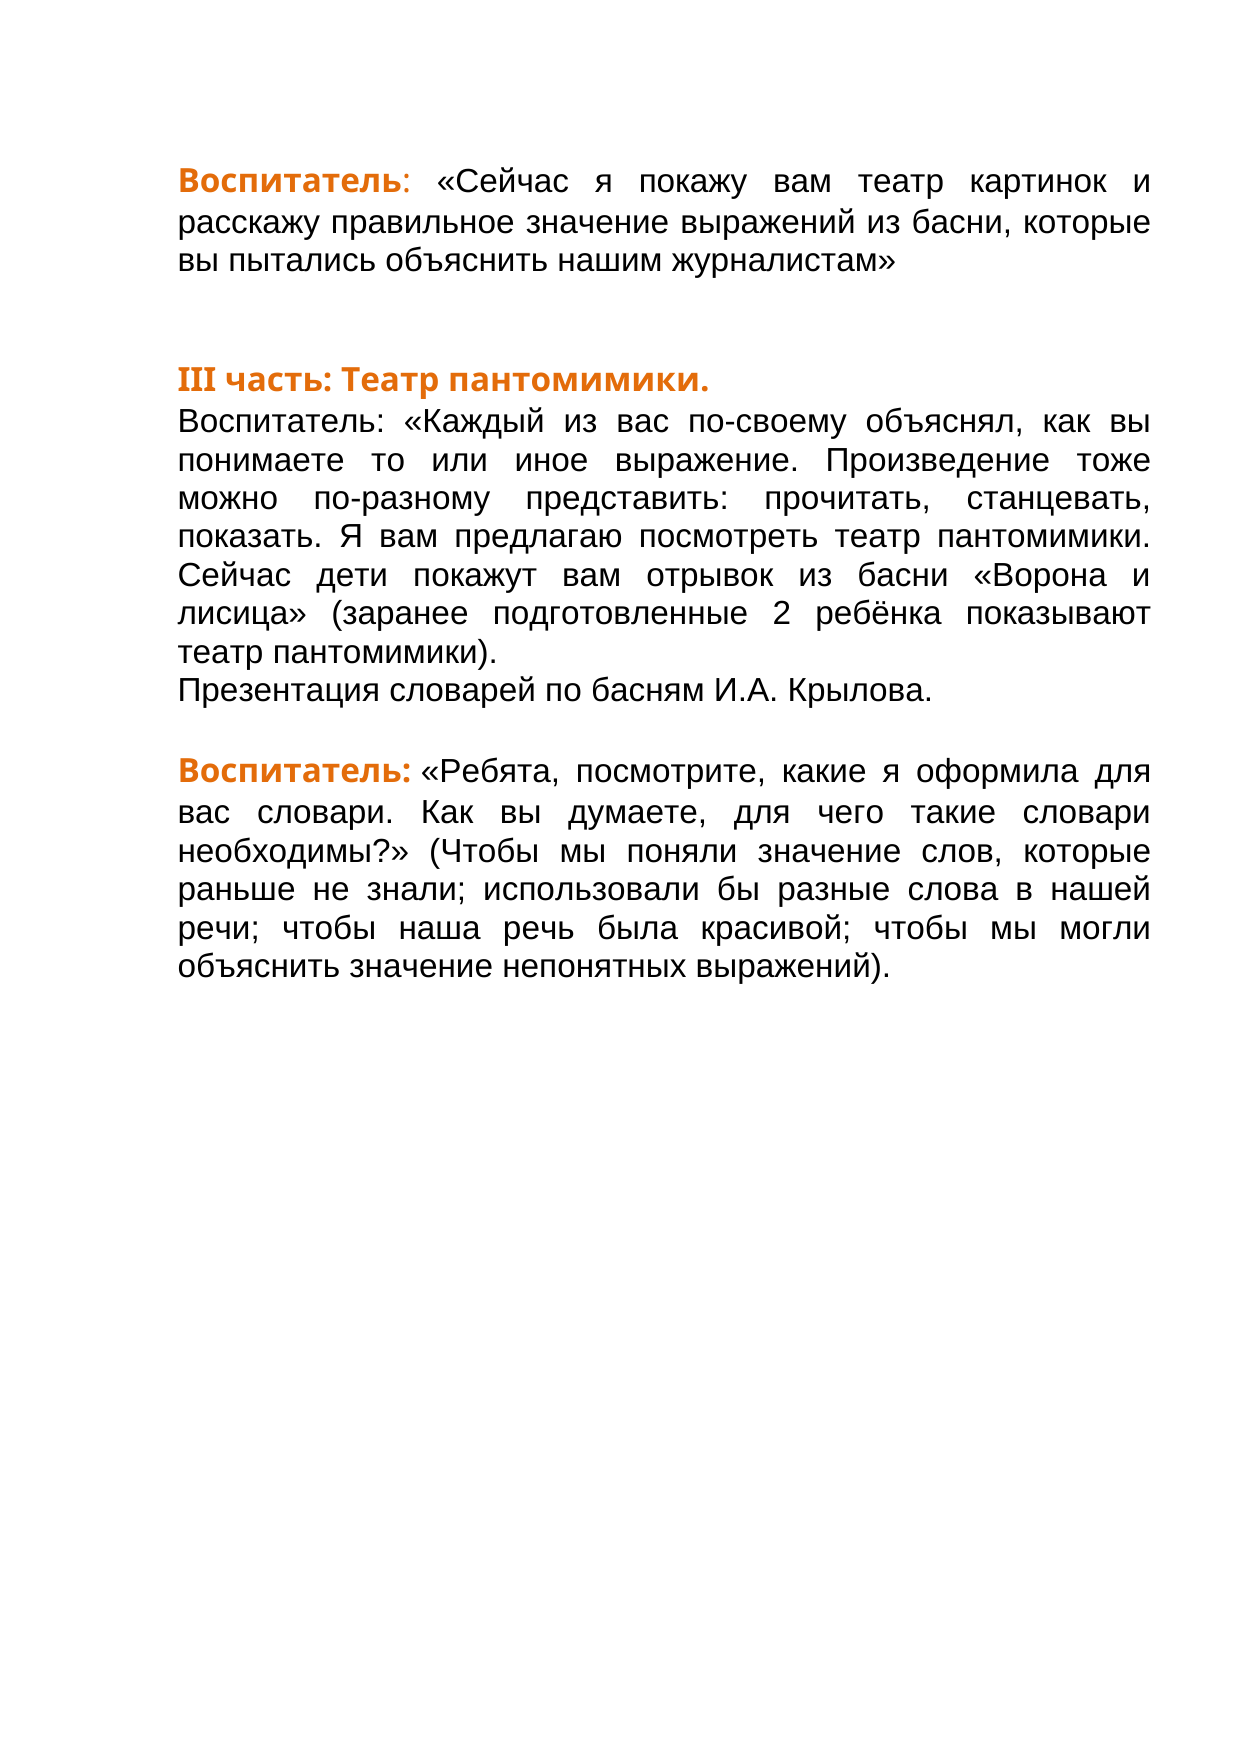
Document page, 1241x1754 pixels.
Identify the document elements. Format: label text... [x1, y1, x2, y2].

text Воспитатель: «Сейчас я покажу вам театр картинок и расскажу правильное значение выражений из басни, которые вы пытались объяснить нашим журналистам» [177, 157, 1152, 279]
text III часть: Театр пантомимики. [177, 356, 1152, 401]
text Презентация словарей по басням И.А. Крылова. [177, 670, 1152, 709]
text Воспитатель: «Ребята, посмотрите, какие я оформила для вас словари. Как вы думаете, для чего такие словари необходимы?» (Чтобы мы поняли значение слов, которые раньше не знали; использовали бы разные слова в нашей речи; чтобы наша речь была красивой; чтобы мы могли объяснить значение непонятных выражений). [177, 747, 1152, 985]
text Воспитатель: «Каждый из вас по-своему объяснял, как вы понимаете то или иное выражение. Произведение тоже можно по-разному представить: прочитать, станцевать, показать. Я вам предлагаю посмотреть театр пантомимики. Сейчас дети покажут вам отрывок из басни «Ворона и лисица» (заранее подготовленные 2 ребёнка показывают театр пантомимики). [177, 401, 1152, 670]
